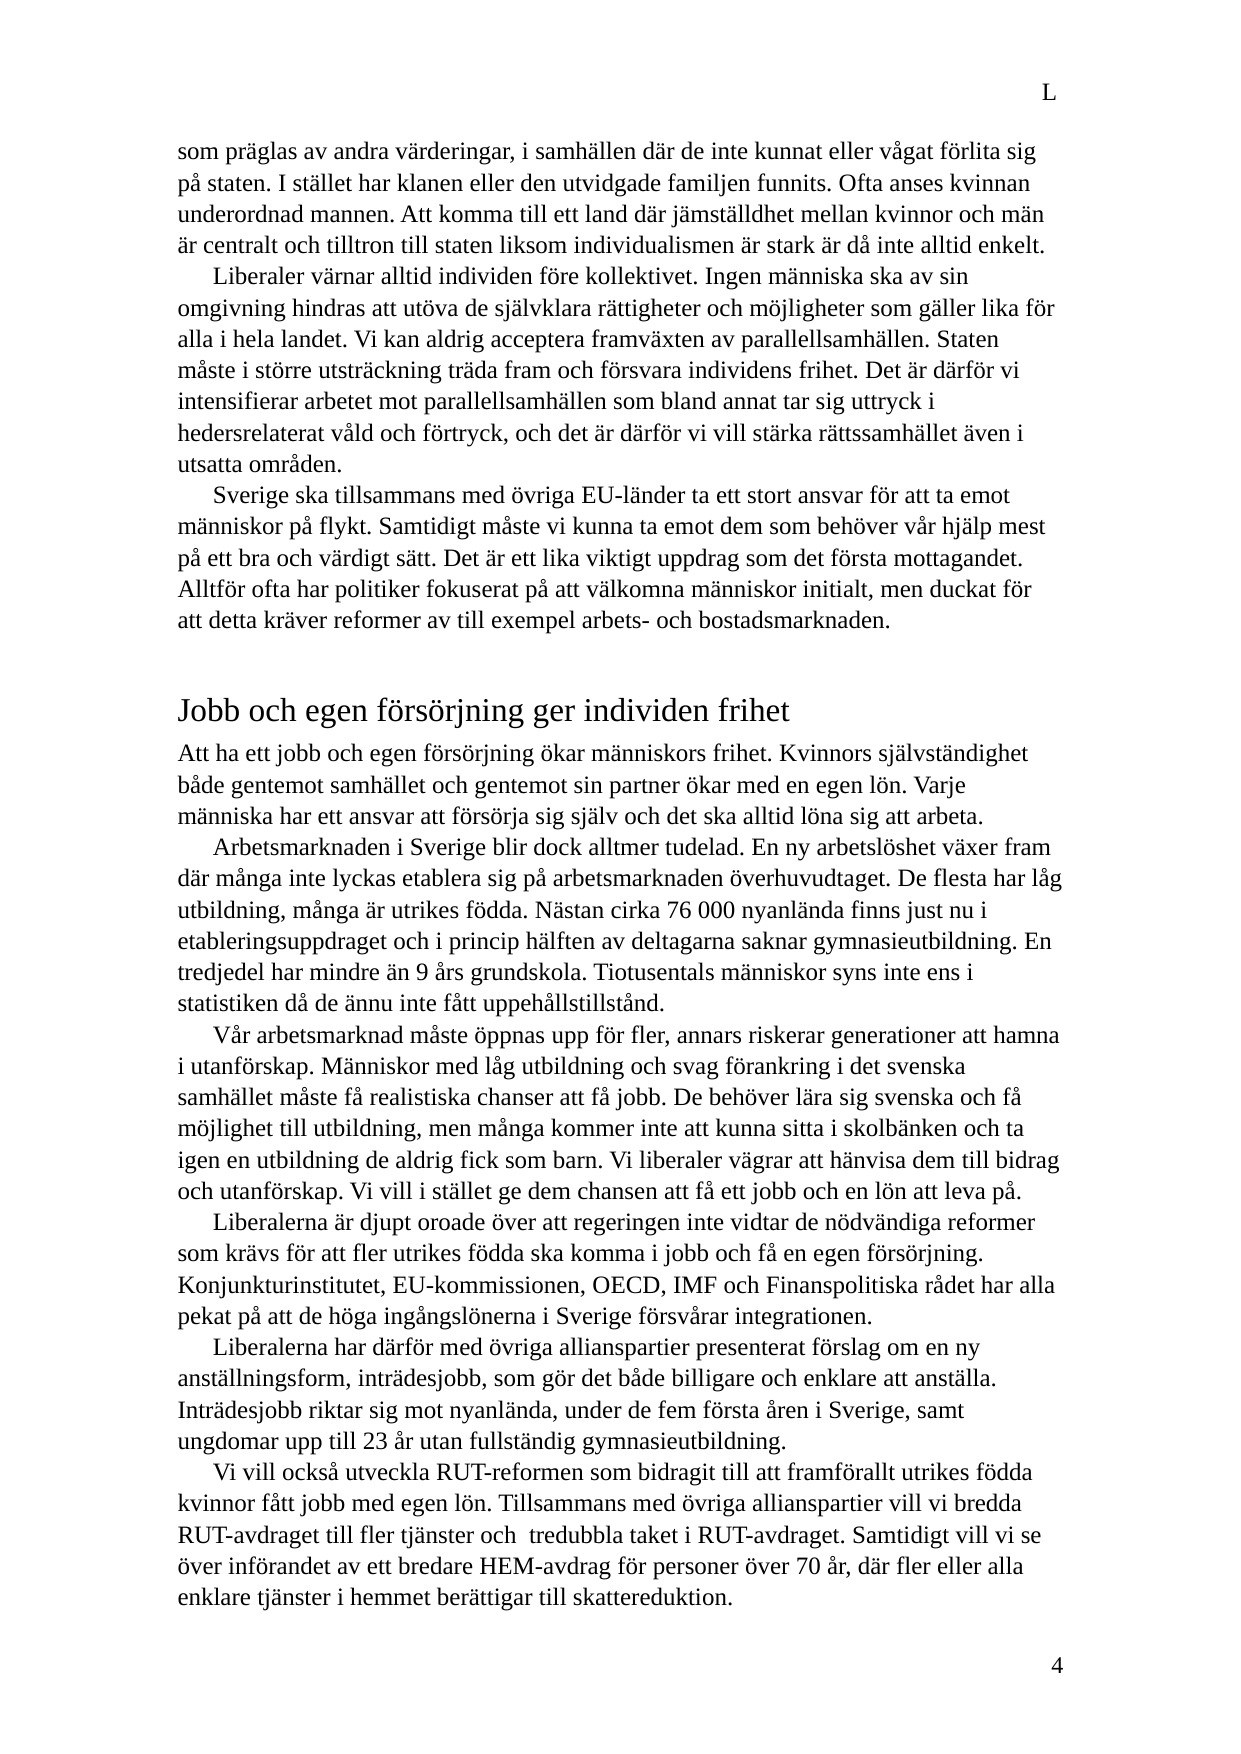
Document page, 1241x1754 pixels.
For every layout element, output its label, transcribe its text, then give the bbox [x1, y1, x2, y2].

text Liberalerna är djupt oroade över att regeringen inte vidtar de nödvändiga reformer som krävs för att fler utrikes födda ska komma i jobb och få en egen försörjning. Konjunkturinstitutet, EU-kommissionen, OECD, IMF och Finanspolitiska rådet har alla pekat på att de höga ingångslönerna i Sverige försvårar integrationen. [177, 1205, 1063, 1330]
text Arbetsmarknaden i Sverige blir dock alltmer tudelad. En ny arbetslöshet växer fram där många inte lyckas etablera sig på arbetsmarknaden överhuvudtaget. De flesta har låg utbildning, många är utrikes födda. Nästan cirka 76 000 nyanlända finns just nu i etableringsuppdraget och i princip hälften av deltagarna saknar gymnasieutbildning. En tredjedel har mindre än 9 års grundskola. Tiotusentals människor syns inte ens i statistiken då de ännu inte fått uppehållstillstånd. [177, 830, 1063, 1017]
text Sverige ska tillsammans med övriga EU-länder ta ett stort ansvar för att ta emot människor på flykt. Samtidigt måste vi kunna ta emot dem som behöver vår hjälp mest på ett bra och värdigt sätt. Det är ett lika viktigt uppdrag som det första mottagandet. Alltför ofta har politiker fokuserat på att välkomna människor initialt, men duckat för att detta kräver reformer av till exempel arbets- och bostadsmarknaden. [177, 478, 1063, 634]
text Vår arbetsmarknad måste öppnas upp för fler, annars riskerar generationer att hamna i utanförskap. Människor med låg utbildning och svag förankring i det svenska samhället måste få realistiska chanser att få jobb. De behöver lära sig svenska och få möjlighet till utbildning, men många kommer inte att kunna sitta i skolbänken och ta igen en utbildning de aldrig fick som barn. Vi liberaler vägrar att hänvisa dem till bidrag och utanförskap. Vi vill i stället ge dem chansen att få ett jobb och en lön att leva på. [177, 1017, 1063, 1205]
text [177, 134, 1063, 259]
text Vi vill också utveckla RUT-reformen som bidragit till att framförallt utrikes födda kvinnor fått jobb med egen lön. Tillsammans med övriga allianspartier vill vi bredda RUT-avdraget till fler tjänster och tredubbla taket i RUT-avdraget. Samtidigt vill vi se över införandet av ett bredare HEM-avdrag för personer över 70 år, där fler eller alla enklare tjänster i hemmet berättigar till skattereduktion. [177, 1455, 1063, 1611]
text Liberaler värnar alltid individen före kollektivet. Ingen människa ska av sin omgivning hindras att utöva de självklara rättigheter och möjligheter som gäller lika för alla i hela landet. Vi kan aldrig acceptera framväxten av parallellsamhällen. Staten måste i större utsträckning träda fram och försvara individens frihet. Det är därför vi intensifierar arbetet mot parallellsamhällen som bland annat tar sig uttryck i hedersrelaterat våld och förtryck, och det är därför vi vill stärka rättssamhället även i utsatta områden. [177, 259, 1063, 478]
text Att ha ett jobb och egen försörjning ökar människors frihet. Kvinnors självständighet både gentemot samhället och gentemot sin partner ökar med en egen lön. Varje människa har ett ansvar att försörja sig själv och det ska alltid löna sig att arbeta. [177, 736, 1063, 830]
text Liberalerna har därför med övriga allianspartier presenterat förslag om en ny anställningsform, inträdesjobb, som gör det både billigare och enklare att anställa. Inträdesjobb riktar sig mot nyanlända, under de fem första åren i Sverige, samt ungdomar upp till 23 år utan fullständig gymnasieutbildning. [177, 1330, 1063, 1455]
subtitle Jobb och egen försörjning ger individen frihet [177, 696, 1063, 728]
